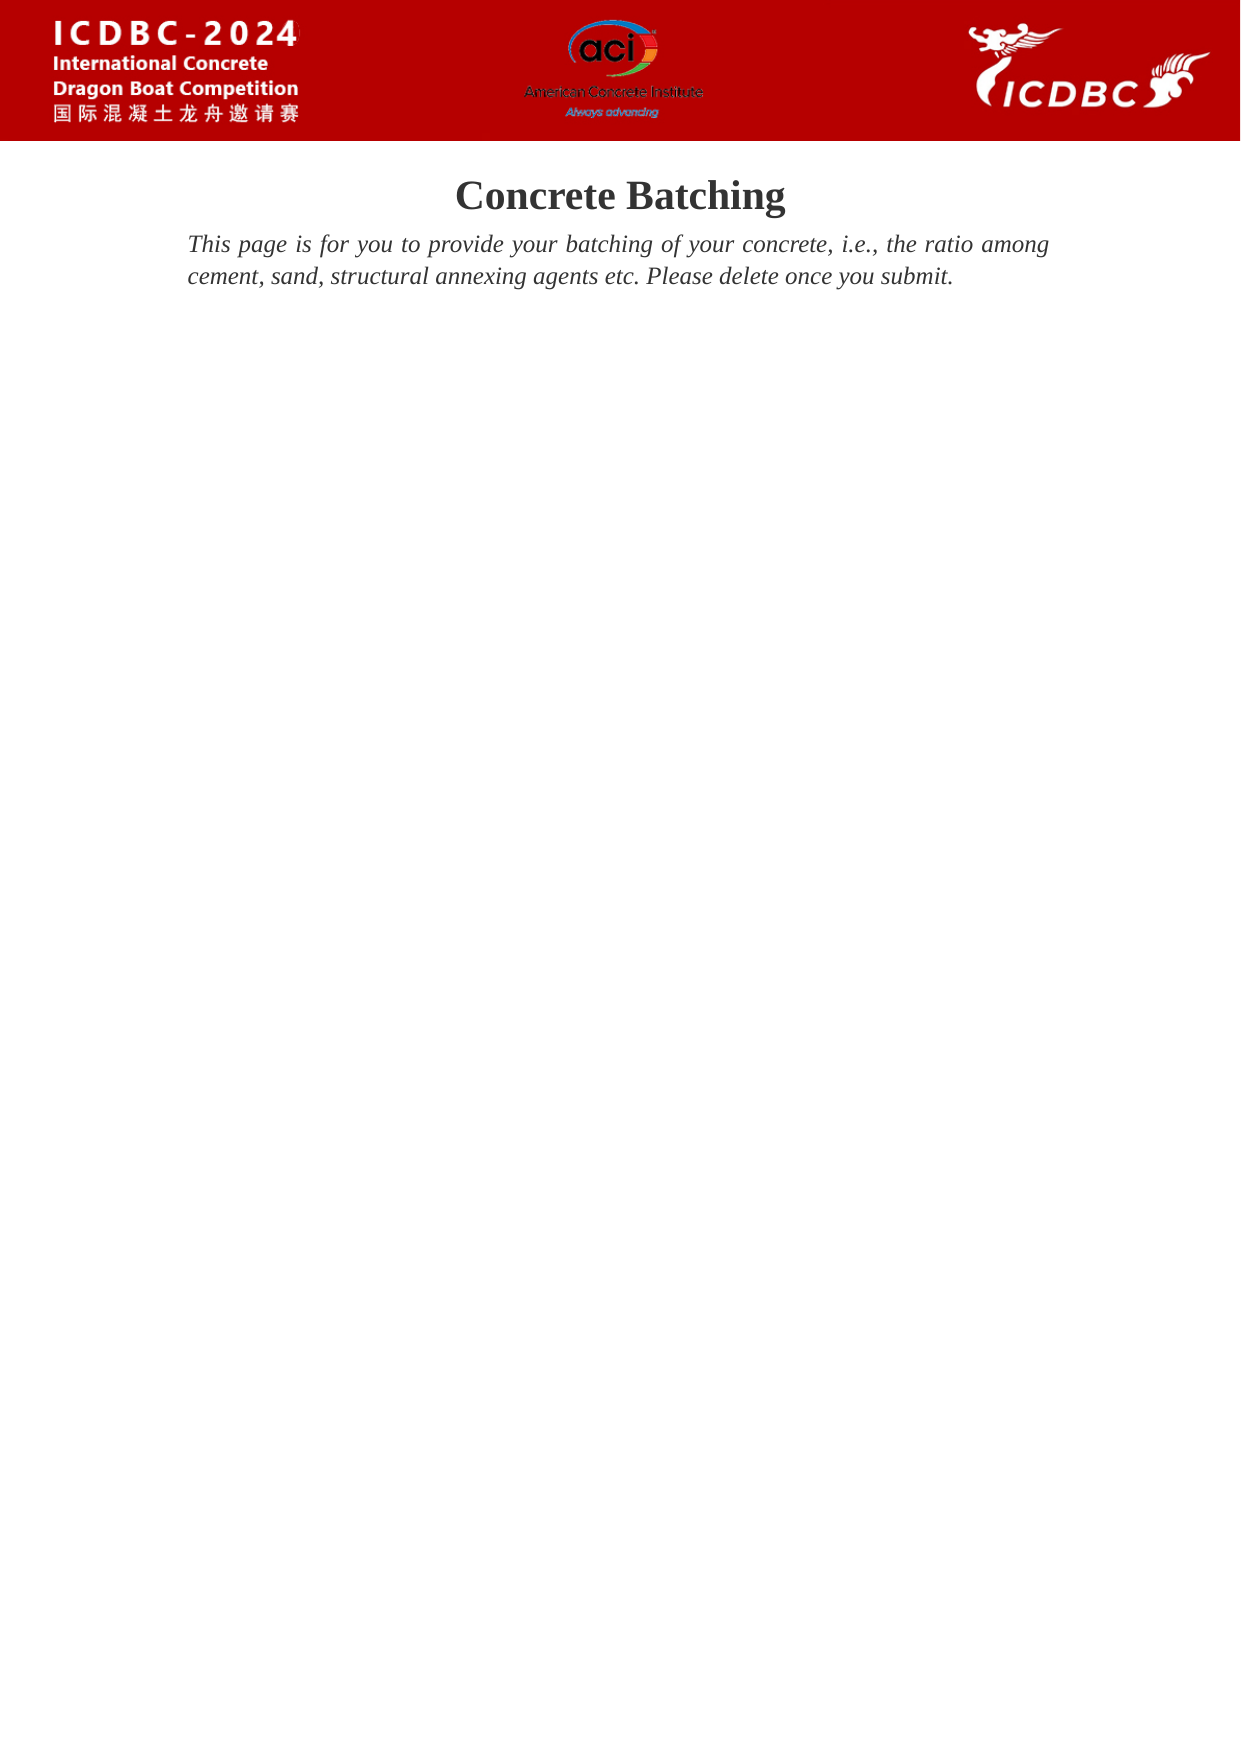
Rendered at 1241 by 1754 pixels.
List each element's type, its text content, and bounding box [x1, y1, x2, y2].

text Concrete Batching [187, 162, 1053, 227]
picture [0, 0, 1241, 141]
text This page is for you to provide your batching of your concrete, i.e., the ratio among cement, sand, structural annexing agents etc. Please delete once you submit. [187, 227, 1053, 292]
